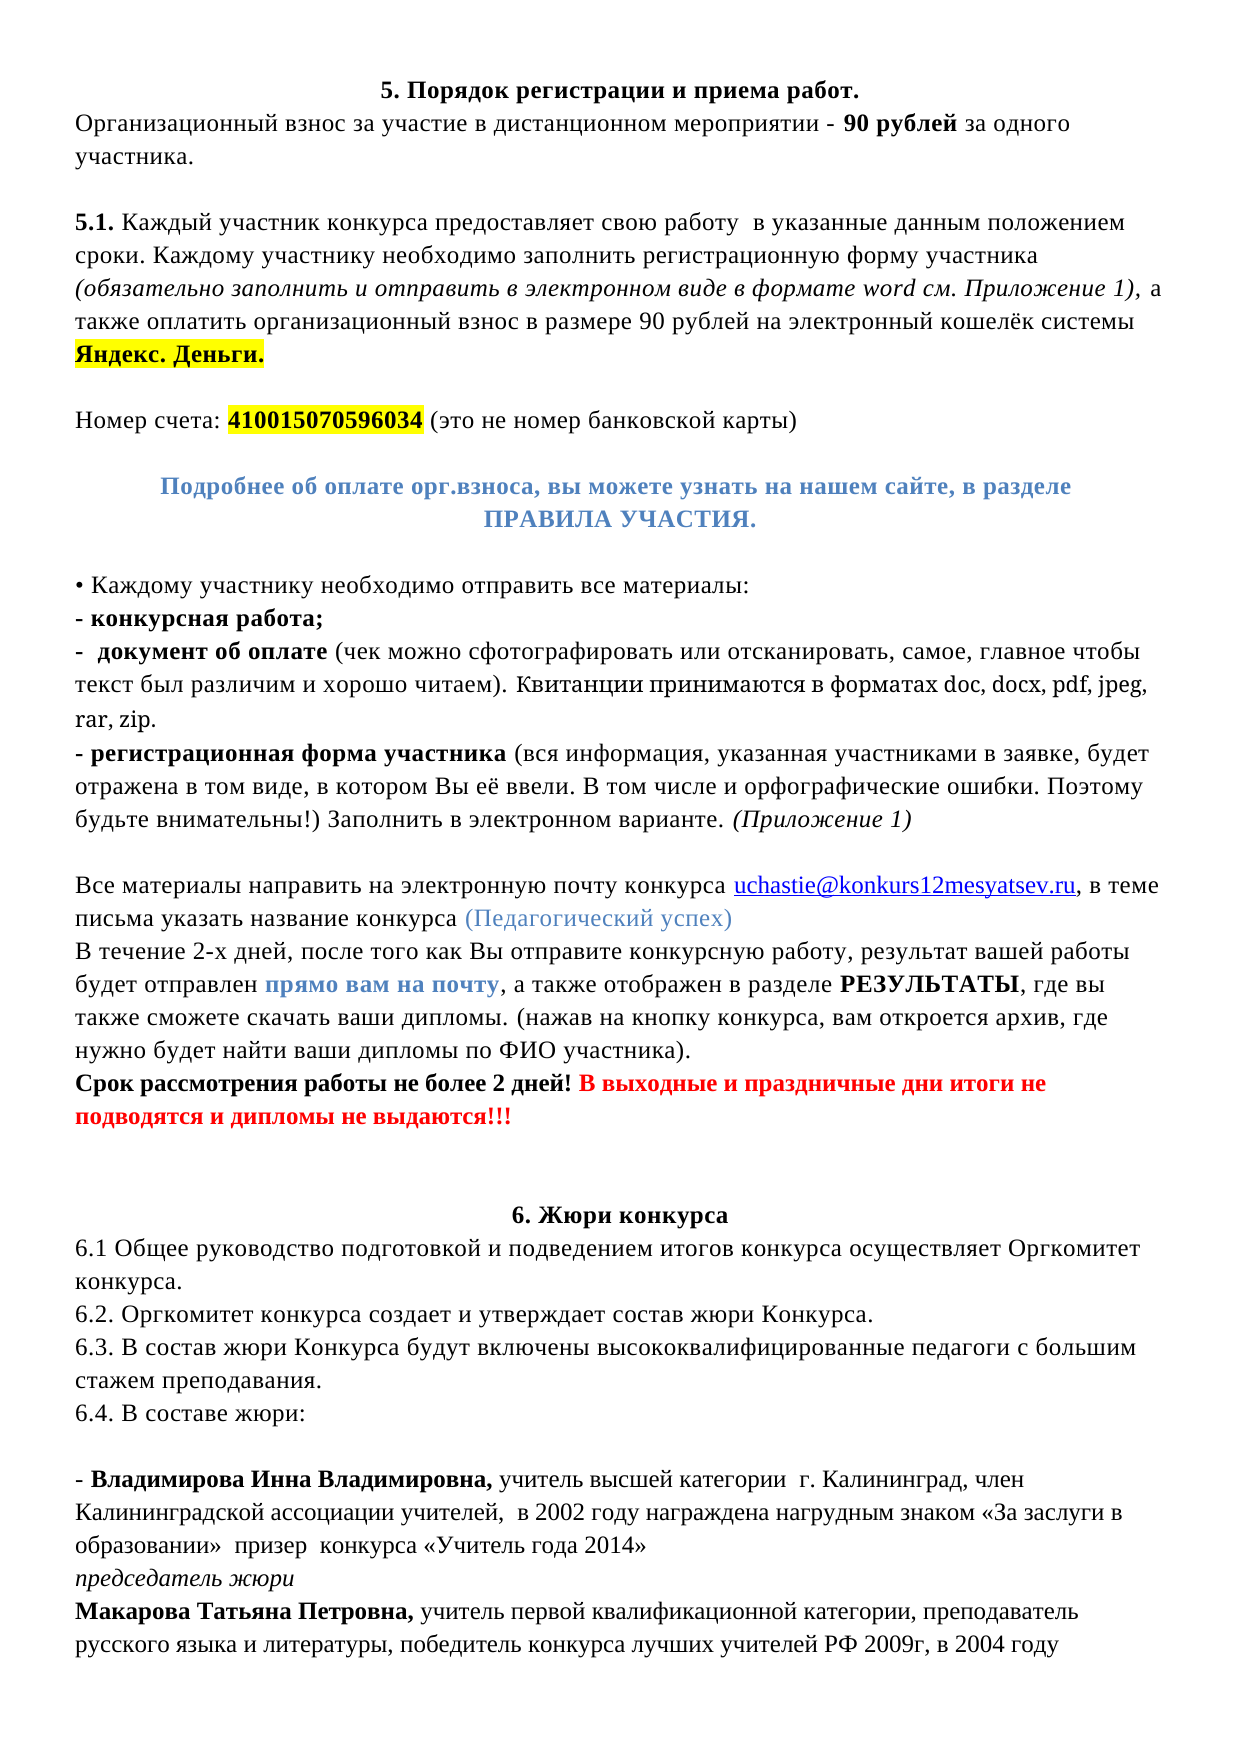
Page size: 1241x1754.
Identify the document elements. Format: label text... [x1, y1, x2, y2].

text 6.3. В состав жюри Конкурса будут включены высококвалифицированные педагоги с большим стажем преподавания. [75, 1332, 1165, 1394]
text Организационный взнос за участие в дистанционном мероприятии - 90 рублей за одного участника. [75, 108, 1165, 203]
text 6.4. В составе жюри: [75, 1398, 1165, 1427]
text Подробнее об оплате орг.взноса, вы можете узнать на нашем сайте, в разделе ПРАВИЛА УЧАСТИЯ. [75, 471, 1165, 566]
text 5.1. Каждый участник конкурса предоставляет свою работу в указанные данным положением сроки. Каждому участнику необходимо заполнить регистрационную форму участника (обязательно заполнить и отправить в электронном виде в формате word см. Приложение 1), а также оплатить организационный взнос в размере 90 рублей на электронный кошелёк системы Яндекс. Деньги. Номер счета: 410015070596034 (это не номер банковской карты) [75, 207, 1165, 434]
text В течение 2-х дней, после того как Вы отправите конкурсную работу, результат вашей работы будет отправлен прямо вам на почту, а также отображен в разделе РЕЗУЛЬТАТЫ, где вы также сможете скачать ваши дипломы. (нажав на кнопку конкурса, вам откроется архив, где нужно будет найти ваши дипломы по ФИО участника). Срок рассмотрения работы не более 2 дней! В выходные и праздничные дни итоги не подводятся и дипломы не выдаются!!! [75, 936, 1165, 1130]
text - Владимирова Инна Владимировна, учитель высшей категории г. Калининград, член Калининградской ассоциации учителей, в 2002 году награждена нагрудным знаком «За заслуги в образовании» призер конкурса «Учитель года 2014» председатель жюри [75, 1431, 1165, 1592]
text 6.1 Общее руководство подготовкой и подведением итогов конкурса осуществляет Оргкомитет конкурса. [75, 1233, 1165, 1295]
text • Каждому участнику необходимо отправить все материалы: - конкурсная работа; - документ об оплате (чек можно сфотографировать или отсканировать, самое, главное чтобы текст был различим и хорошо читаем). Квитанции принимаются в форматах doc, docx, pdf, jpeg, rar, zip. - регистрационная форма участника (вся информация, указанная участниками в заявке, будет отражена в том виде, в котором Вы её ввели. В том числе и орфографические ошибки. Поэтому будьте внимательны!) Заполнить в электронном варианте. (Приложение 1) Все материалы направить на электронную почту конкурса uchastie@konkurs12mesyatsev.ru, в теме письма указать название конкурса (Педагогический успех) [75, 570, 1165, 932]
text 5. Порядок регистрации и приема работ. [75, 75, 1165, 104]
text 6.2. Оргкомитет конкурса создает и утверждает состав жюри Конкурса. [75, 1299, 1165, 1328]
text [75, 1596, 1165, 1658]
text 6. Жюри конкурса [75, 1200, 1165, 1229]
